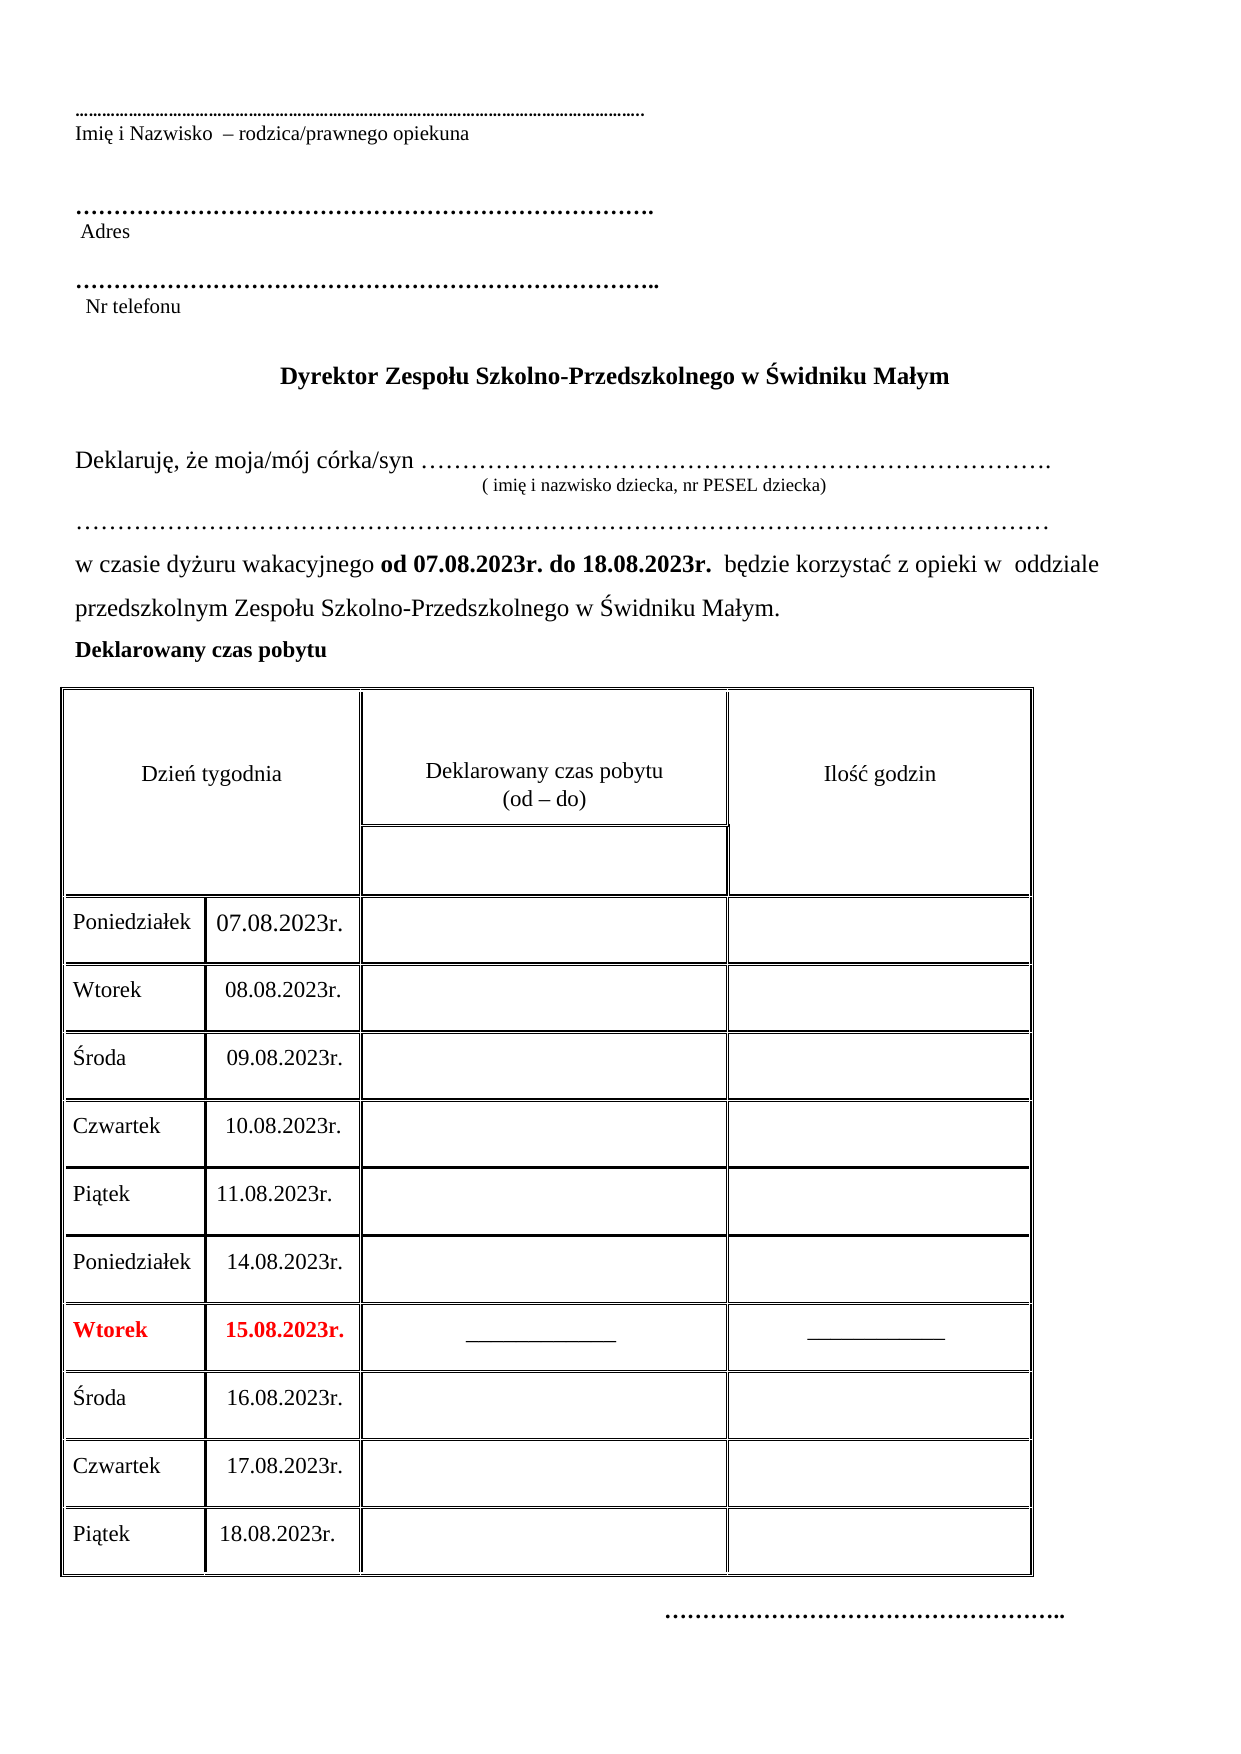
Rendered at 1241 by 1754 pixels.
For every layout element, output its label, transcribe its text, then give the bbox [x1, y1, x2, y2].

text Deklaruję, że moja/mój córka/syn …………………………………………………………………. [75, 445, 1154, 474]
table_cell [729, 1030, 1031, 1098]
table_cell [361, 1509, 728, 1573]
table_cell Środa [64, 1030, 204, 1098]
table_cell Piątek [64, 1166, 204, 1234]
table_cell Czwartek [64, 1098, 204, 1166]
table_cell Poniedziałek [64, 1234, 204, 1302]
table_cell 14.08.2023r. [207, 1237, 359, 1302]
text …………………………………………………………………. [75, 193, 1154, 219]
text ……………………………………………………………………………………………………… [75, 506, 1154, 535]
text …………………………………………….. [75, 1597, 1154, 1623]
table_cell [728, 1370, 1032, 1438]
table_header Deklarowany czas pobytu (od – do) [361, 690, 728, 823]
table_cell [363, 966, 726, 1030]
table_cell 16.08.2023r. [207, 1373, 359, 1438]
table_cell [728, 1506, 1032, 1573]
table_cell Czwartek [62, 1438, 205, 1506]
table_header Dzień tygodnia [62, 688, 361, 894]
table_header Ilość godzin [728, 690, 1030, 894]
table_cell [363, 898, 726, 962]
table_cell Środa [62, 1370, 205, 1438]
table_cell 15.08.2023r. [207, 1305, 359, 1370]
table_cell Poniedziałek [64, 894, 204, 962]
table_cell [728, 1438, 1032, 1506]
text Adres [75, 219, 1154, 243]
table_cell [728, 894, 1031, 962]
table_cell ____________ [363, 1305, 726, 1370]
table_cell 09.08.2023r. [207, 1034, 359, 1098]
table_cell Wtorek [64, 962, 204, 1030]
table_cell [363, 1237, 726, 1302]
table_cell [729, 1234, 1030, 1302]
table_cell [729, 1166, 1030, 1234]
table_cell 08.08.2023r. [207, 966, 359, 1030]
text ( imię i nazwisko dziecka, nr PESEL dziecka) [75, 474, 1154, 496]
table_cell Piątek [62, 1506, 205, 1573]
table_cell [363, 1441, 726, 1506]
table_cell 11.08.2023r. [207, 1169, 359, 1234]
table_cell Wtorek [62, 1302, 205, 1370]
table_cell [363, 1373, 726, 1438]
table_cell ____________ [728, 1302, 1032, 1370]
text Imię i Nazwisko – rodzica/prawnego opiekuna [75, 121, 1154, 145]
table_cell [363, 1034, 726, 1098]
table_cell [729, 962, 1031, 1030]
text Deklarowany czas pobytu [75, 636, 1154, 662]
text Dyrektor Zespołu Szkolno-Przedszkolnego w Świdniku Małym [75, 361, 1154, 390]
table_cell [363, 827, 726, 894]
table_cell 07.08.2023r. [207, 898, 359, 962]
text w czasie dyżuru wakacyjnego od 07.08.2023r. do 18.08.2023r. będzie korzystać z opieki w oddziale przedszkolnym Zespołu Szkolno-Przedszkolnego w Świdniku Małym. [75, 549, 1154, 621]
text Nr telefonu [75, 294, 1154, 318]
table_cell [363, 1102, 726, 1166]
table_cell 17.08.2023r. [207, 1441, 359, 1506]
table_cell 10.08.2023r. [207, 1102, 359, 1166]
text ……………………………………………………………………………………………………………….. [75, 98, 1030, 121]
table_cell 18.08.2023r. [205, 1506, 361, 1573]
table_cell [729, 1098, 1031, 1166]
table_cell [363, 1169, 726, 1234]
text ………………………………………………………………….. [75, 267, 1154, 294]
